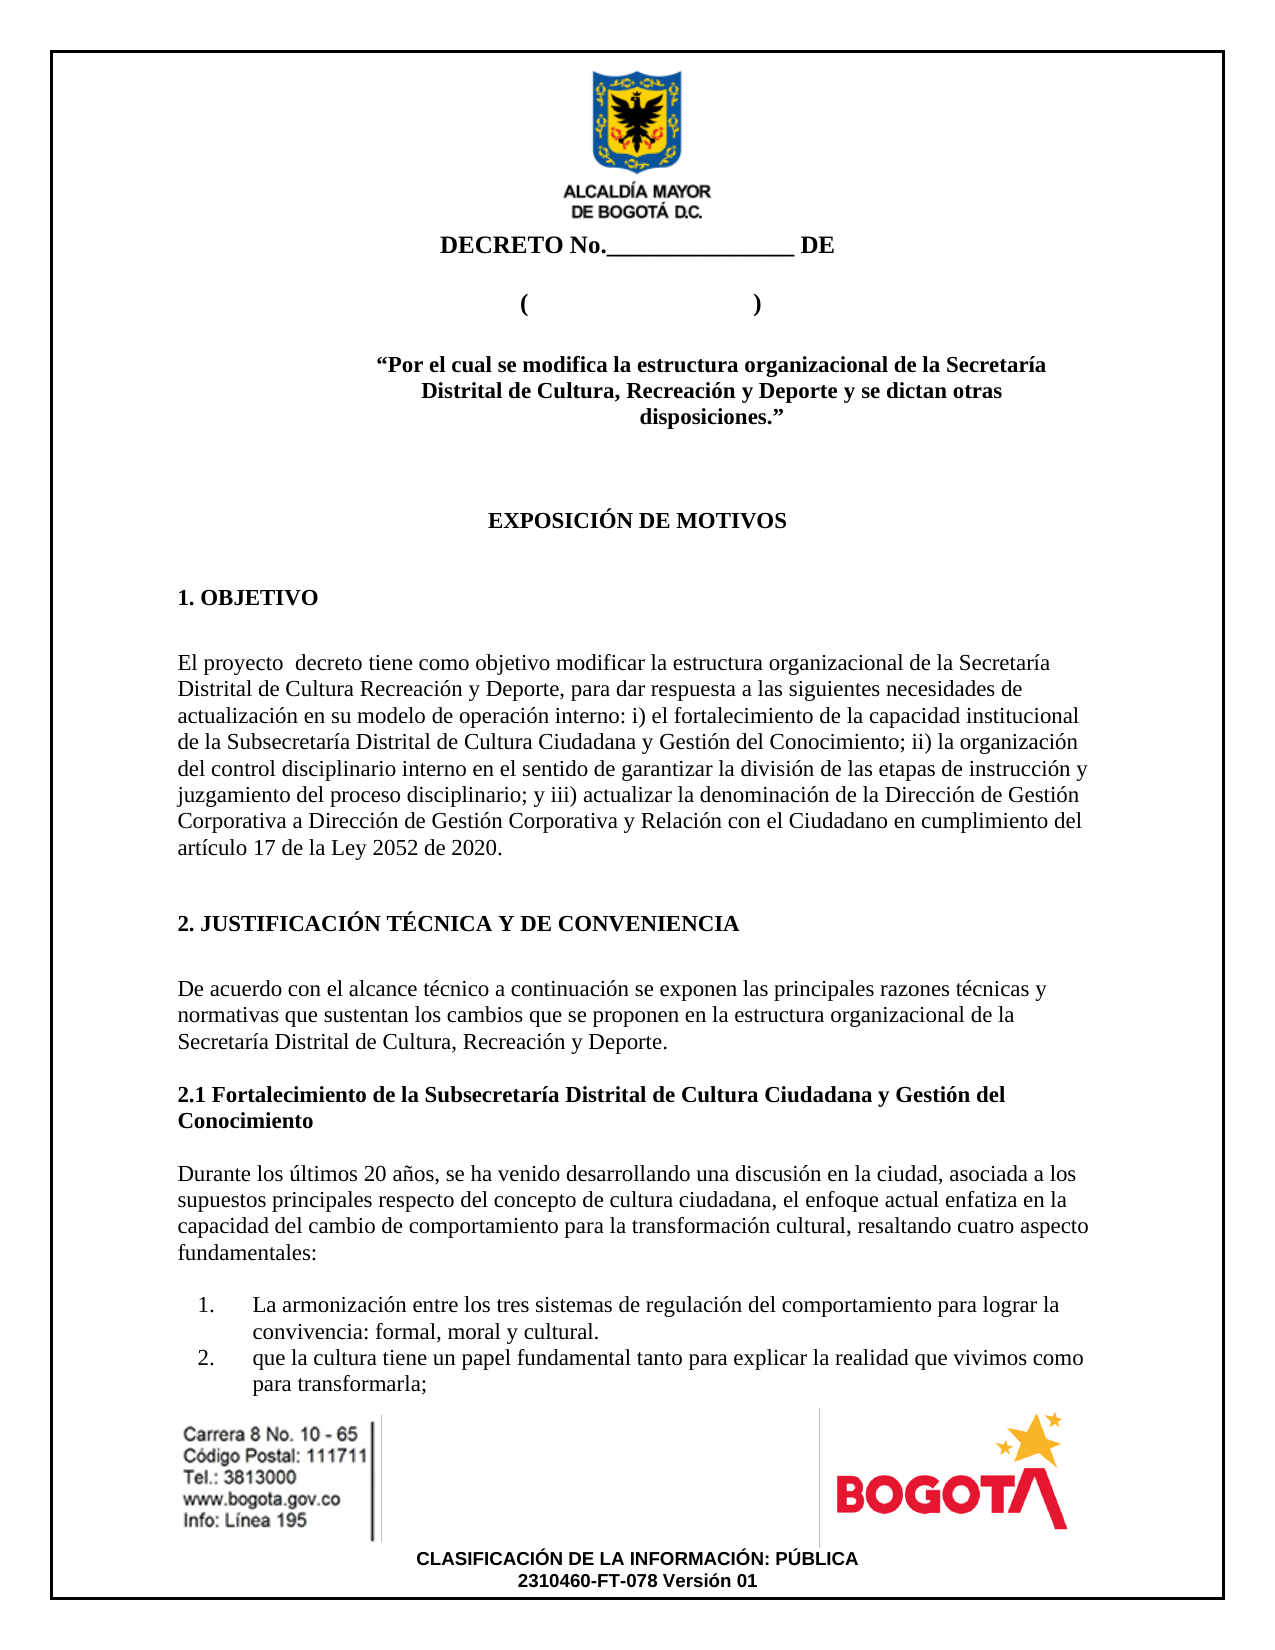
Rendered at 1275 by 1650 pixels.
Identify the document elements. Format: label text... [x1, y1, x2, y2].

subtitle 2. JUSTIFICACIÓN TÉCNICA Y DE CONVENIENCIA [177, 910, 1098, 936]
text El proyecto decreto tiene como objetivo modificar la estructura organizacional de la Secretaría Distrital de Cultura Recreación y Deporte, para dar respuesta a las siguientes necesidades de actualización en su modelo de operación interno: i) el fortalecimiento de la capacidad institucional de la Subsecretaría Distrital de Cultura Ciudadana y Gestión del Conocimiento; ii) la organización del control disciplinario interno en el sentido de garantizar la división de las etapas de instrucción y juzgamiento del proceso disciplinario; y iii) actualizar la denominación de la Dirección de Gestión Corporativa a Dirección de Gestión Corporativa y Relación con el Ciudadano en cumplimiento del artículo 17 de la Ley 2052 de 2020. [177, 649, 1098, 860]
text De acuerdo con el alcance técnico a continuación se exponen las principales razones técnicas y normativas que sustentan los cambios que se proponen en la estructura organizacional de la Secretaría Distrital de Cultura, Recreación y Deporte. [177, 975, 1098, 1054]
list que la cultura tiene un papel fundamental tanto para explicar la realidad que vivimos como para transformarla; [215, 1344, 1098, 1397]
subtitle 1. OBJETIVO [177, 584, 1098, 610]
picture [553, 59, 722, 231]
list La armonización entre los tres sistemas de regulación del comportamiento para lograr la convivencia: formal, moral y cultural. [215, 1291, 1098, 1344]
text EXPOSICIÓN DE MOTIVOS [177, 508, 1098, 534]
text 2.1 Fortalecimiento de la Subsecretaría Distrital de Cultura Ciudadana y Gestión del Conocimiento [177, 1081, 1098, 1133]
picture [177, 1408, 1098, 1548]
text Durante los últimos 20 años, se ha venido desarrollando una discusión en la ciudad, asociada a los supuestos principales respecto del concepto de cultura ciudadana, el enfoque actual enfatiza en la capacidad del cambio de comportamiento para la transformación cultural, resaltando cuatro aspecto fundamentales: [177, 1160, 1098, 1265]
